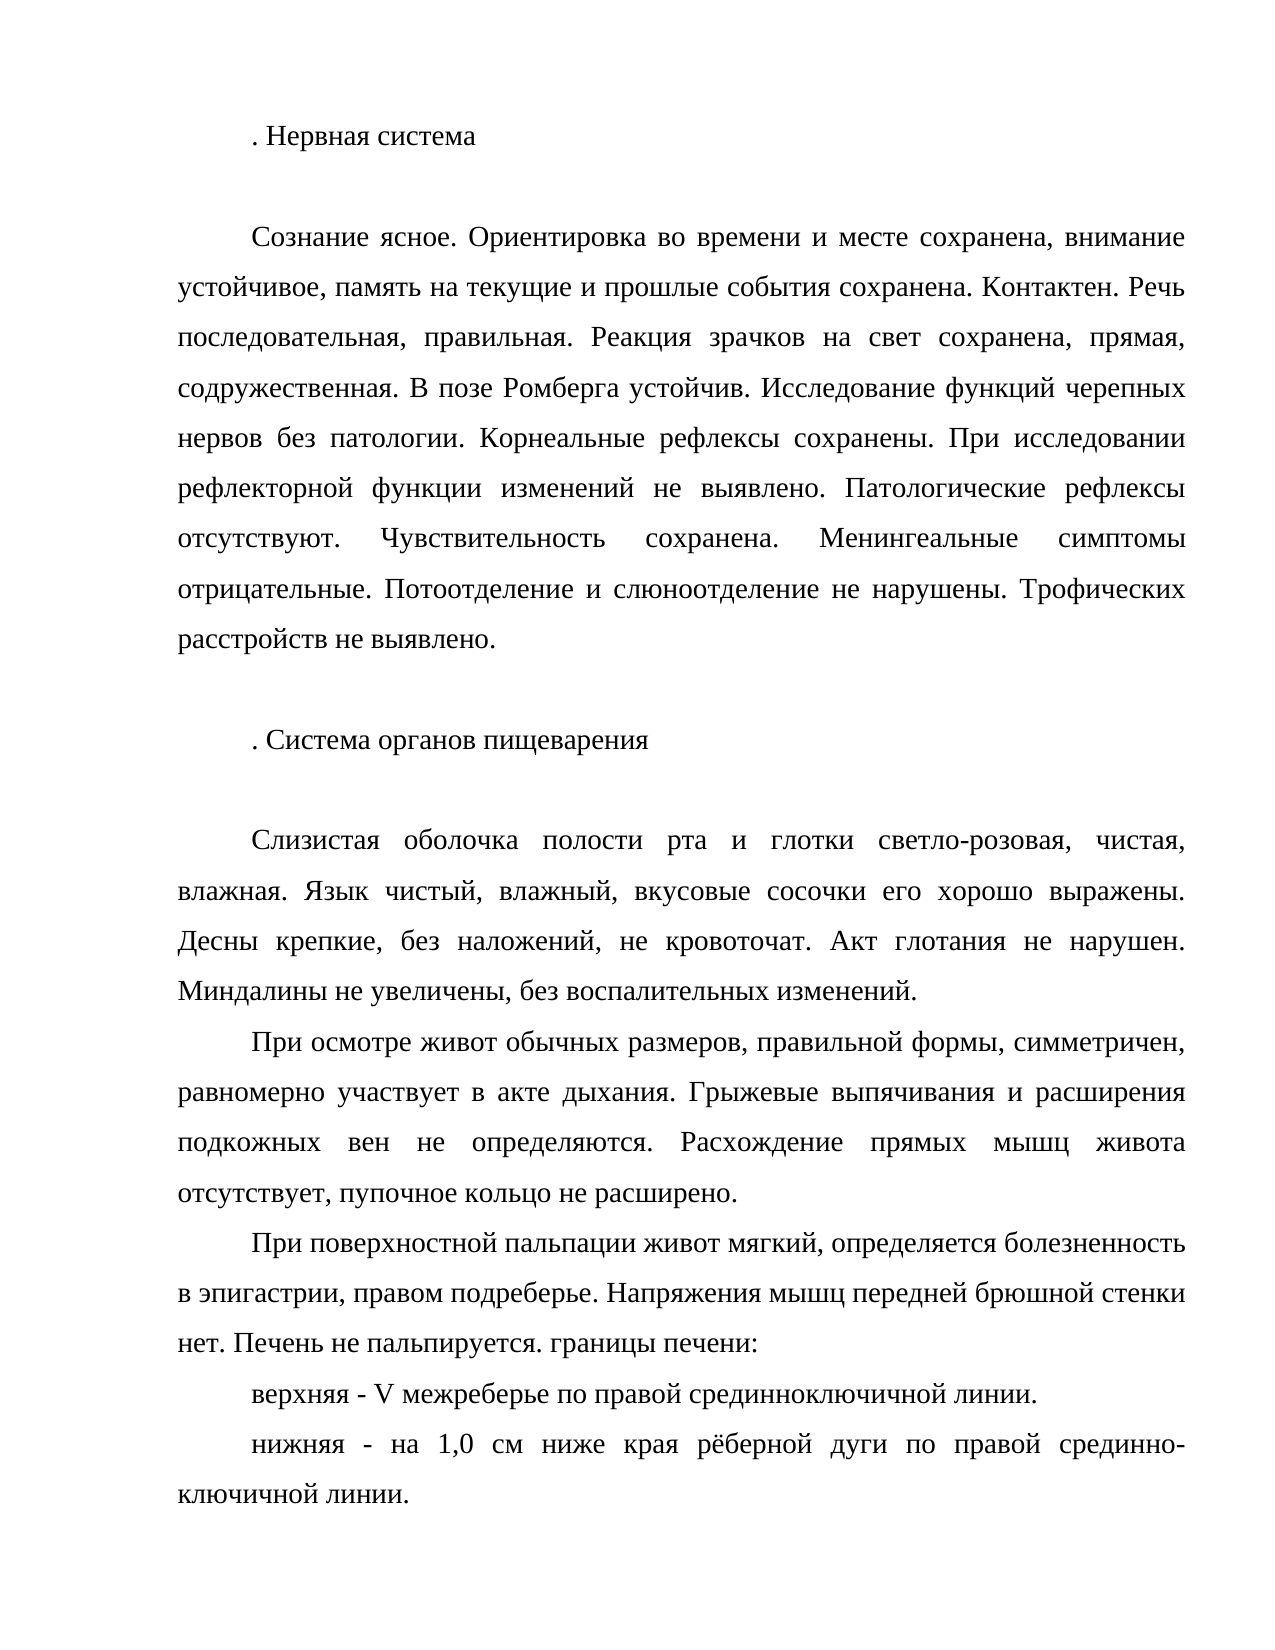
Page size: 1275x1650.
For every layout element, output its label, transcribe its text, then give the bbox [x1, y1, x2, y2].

text Слизистая оболочка полости рта и глотки светло-розовая, чистая, влажная. Язык чистый, влажный, вкусовые сосочки его хорошо выражены. Десны крепкие, без наложений, не кровоточат. Акт глотания не нарушен. Миндалины не увеличены, без воспалительных изменений. [177, 822, 1186, 1007]
text При поверхностной пальпации живот мягкий, определяется болезненность в эпигастрии, правом подреберье. Напряжения мышц передней брюшной стенки нет. Печень не пальпируется. границы печени: [177, 1225, 1186, 1359]
text . Система органов пищеварения [177, 722, 1186, 755]
text Сознание ясное. Ориентировка во времени и месте сохранена, внимание устойчивое, память на текущие и прошлые события сохранена. Контактен. Речь последовательная, правильная. Реакция зрачков на свет сохранена, прямая, содружественная. В позе Ромберга устойчив. Исследование функций черепных нервов без патологии. Корнеальные рефлексы сохранены. При исследовании рефлекторной функции изменений не выявлено. Патологические рефлексы отсутствуют. Чувствительность сохранена. Менингеальные симптомы отрицательные. Потоотделение и слюноотделение не нарушены. Трофических расстройств не выявлено. [177, 219, 1186, 655]
text верхняя - V межреберье по правой срединноключичной линии. [177, 1376, 1186, 1409]
text . Нервная система [177, 118, 1186, 152]
text нижняя - на 1,0 см ниже края рёберной дуги по правой срединно-ключичной линии. [177, 1426, 1186, 1510]
text При осмотре живот обычных размеров, правильной формы, симметричен, равномерно участвует в акте дыхания. Грыжевые выпячивания и расширения подкожных вен не определяются. Расхождение прямых мышц живота отсутствует, пупочное кольцо не расширено. [177, 1024, 1186, 1208]
